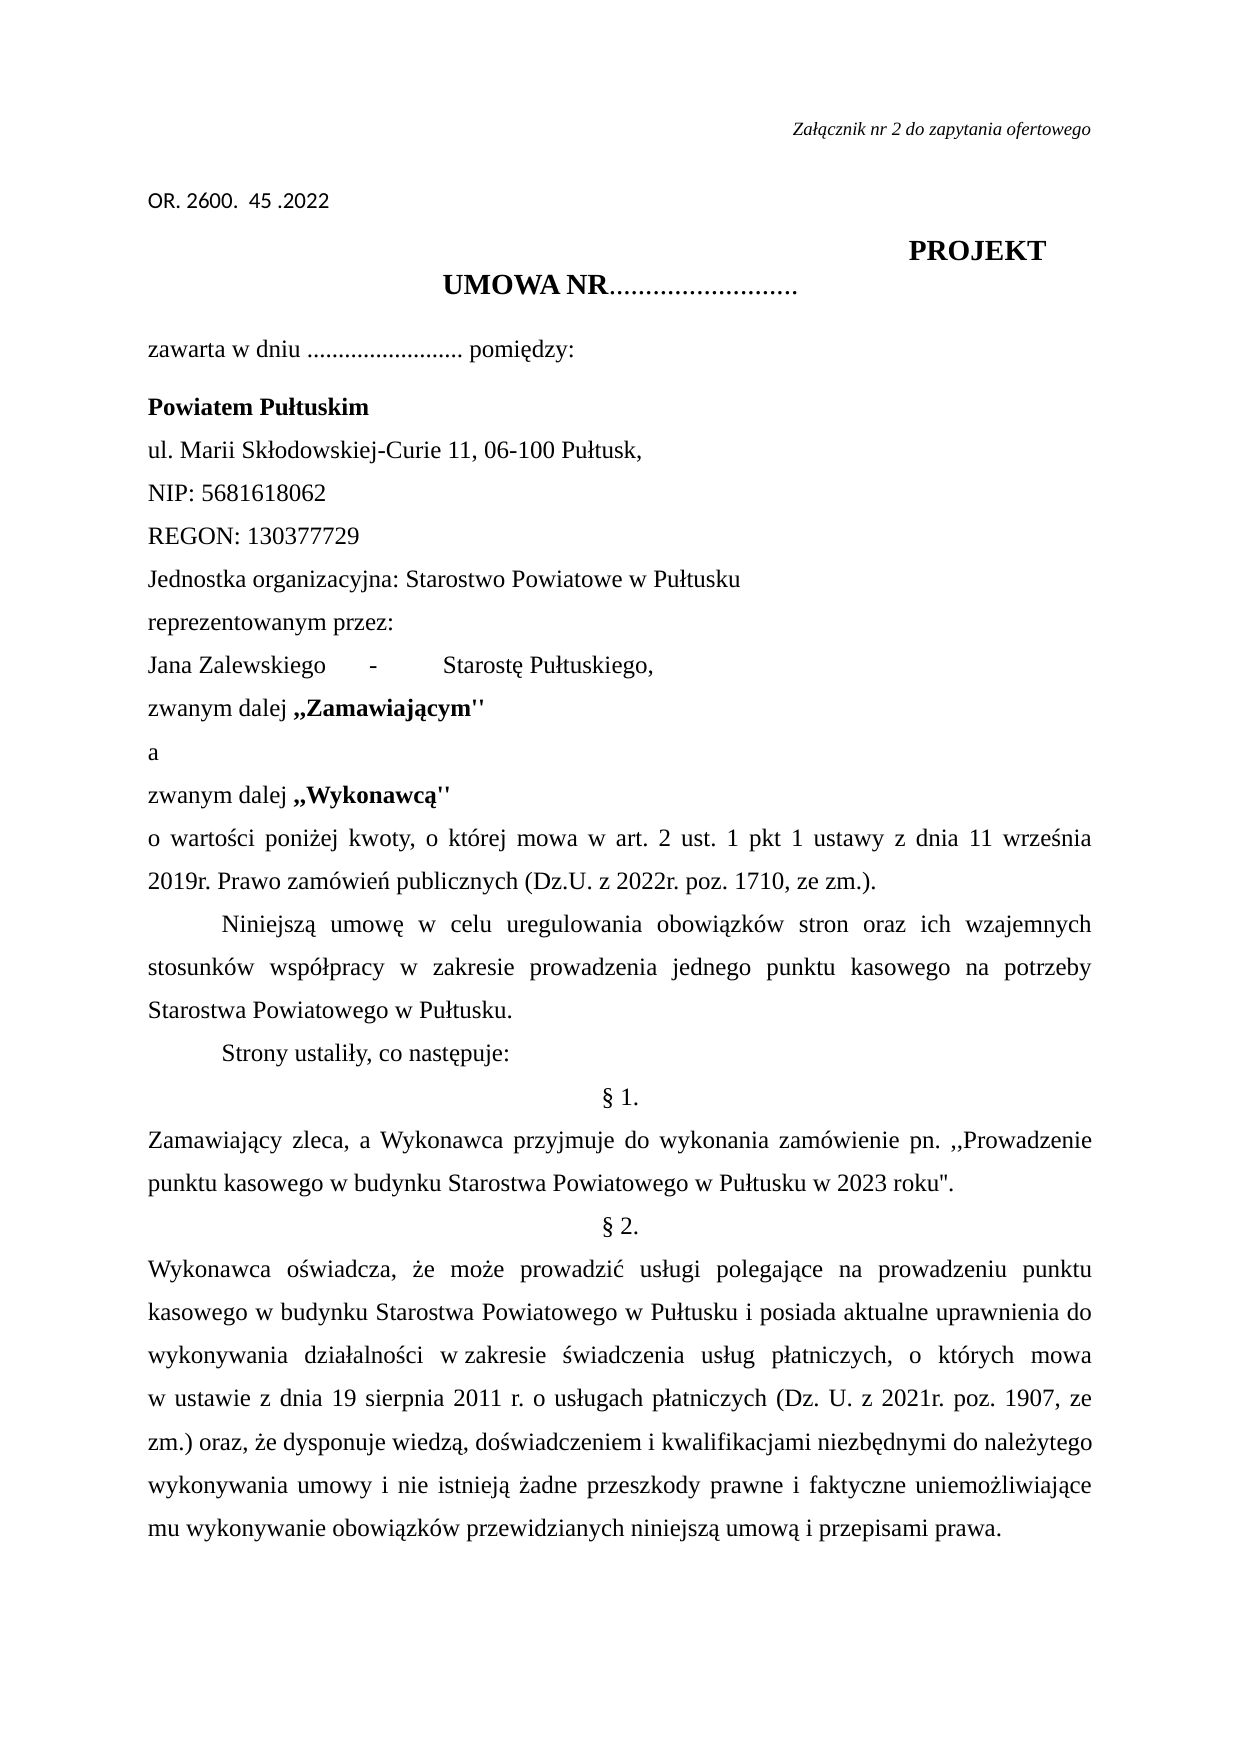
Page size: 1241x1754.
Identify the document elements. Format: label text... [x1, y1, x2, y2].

text REGON: 130377729 [148, 521, 1093, 550]
text Jednostka organizacyjna: Starostwo Powiatowe w Pułtusku [148, 564, 1093, 593]
text Strony ustaliły, co następuje: [148, 1038, 1093, 1067]
text § 2. [148, 1211, 1093, 1240]
text a [148, 737, 1093, 765]
text Powiatem Pułtuskim [148, 392, 1093, 420]
text OR. 2600. 45 .2022 [148, 187, 1093, 214]
text zwanym dalej ,,Zamawiającym'' [148, 693, 1093, 722]
text Zamawiający zleca, a Wykonawca przyjmuje do wykonania zamówienie pn. ,,Prowadzenie punktu kasowego w budynku Starostwa Powiatowego w Pułtusku w 2023 roku''. [148, 1125, 1093, 1197]
text Wykonawca oświadcza, że może prowadzić usługi polegające na prowadzeniu punktu kasowego w budynku Starostwa Powiatowego w Pułtusku i posiada aktualne uprawnienia do wykonywania działalności w zakresie świadczenia usług płatniczych, o których mowa w ustawie z dnia 19 sierpnia 2011 r. o usługach płatniczych (Dz. U. z 2021r. poz. 1907, ze zm.) oraz, że dysponuje wiedzą, doświadczeniem i kwalifikacjami niezbędnymi do należytego wykonywania umowy i nie istnieją żadne przeszkody prawne i faktyczne uniemożliwiające mu wykonywanie obowiązków przewidzianych niniejszą umową i przepisami prawa. [148, 1254, 1093, 1542]
text reprezentowanym przez: [148, 607, 1093, 636]
text Jana Zalewskiego - Starostę Pułtuskiego, [148, 650, 1093, 679]
text NIP: 5681618062 [148, 478, 1093, 507]
text ul. Marii Skłodowskiej-Curie 11, 06-100 Pułtusk, [148, 435, 1093, 463]
text zawarta w dniu ......................... pomiędzy: [148, 334, 1093, 363]
text § 1. [148, 1082, 1093, 1110]
text Niniejszą umowę w celu uregulowania obowiązków stron oraz ich wzajemnych stosunków współpracy w zakresie prowadzenia jednego punktu kasowego na potrzeby Starostwa Powiatowego w Pułtusku. [148, 909, 1093, 1024]
text o wartości poniżej kwoty, o której mowa w art. 2 ust. 1 pkt 1 ustawy z dnia 11 września 2019r. Prawo zamówień publicznych (Dz.U. z 2022r. poz. 1710, ze zm.). [148, 823, 1093, 895]
subtitle Załącznik nr 2 do zapytania ofertowego [223, 118, 1093, 140]
text zwanym dalej ,,Wykonawcą'' [148, 780, 1093, 808]
text PROJEKT UMOWA NR.......................... [148, 233, 1093, 301]
